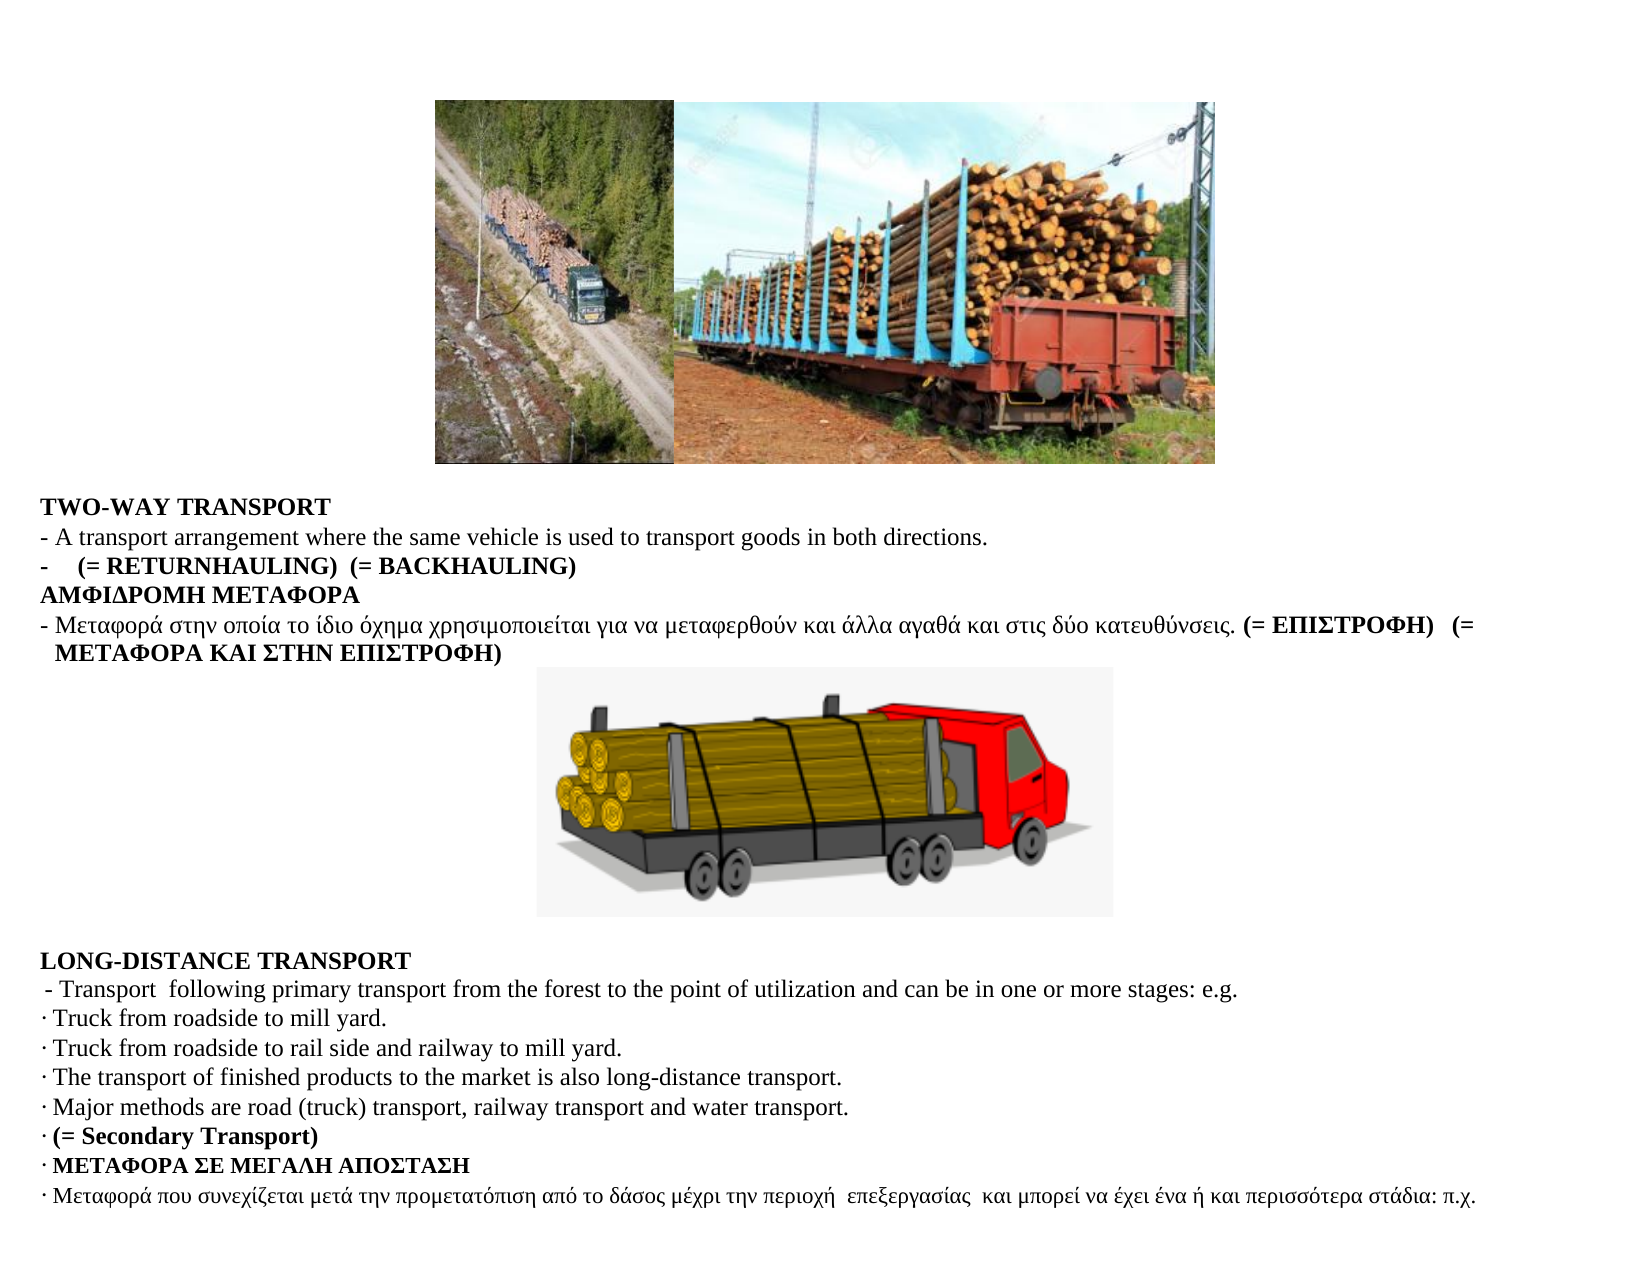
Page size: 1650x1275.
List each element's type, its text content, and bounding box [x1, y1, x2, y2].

list Truck from roadside to rail side and railway to mill yard. [40, 1033, 1620, 1061]
list Μεταφορά στην οποία το ίδιο όχημα χρησιμοποιείται για να μεταφερθούν και άλλα αγαθά και στις δύο κατευθύνσεις. (= ΕΠΙΣΤΡΟΦΗ) (= ΜΕΤΑΦΟΡΑ ΚΑΙ ΣΤΗΝ ΕΠΙΣΤΡΟΦΗ) [40, 610, 1620, 667]
text ΑΜΦΙΔΡΟΜΗ ΜΕΤΑΦΟΡΑ [40, 580, 1620, 609]
list ΜΕΤΑΦΟΡΑ ΣΕ ΜΕΓΑΛΗ ΑΠΟΣΤΑΣΗ [40, 1151, 1620, 1179]
picture [536, 667, 1114, 917]
text TWO-WAY TRANSPORT [40, 492, 1620, 521]
picture [435, 100, 1215, 464]
list The transport of finished products to the market is also long-distance transport. [40, 1062, 1620, 1091]
list Major methods are road (truck) transport, railway transport and water transport. [40, 1092, 1620, 1120]
text LONG-DISTANCE TRANSPORT [40, 946, 1620, 974]
list Μεταφορά που συνεχίζεται μετά την πρoμετατόπιση από το δάσος μέχρι την περιοχή επεξεργασίας και μπορεί να έχει ένα ή και περισσότερα στάδια: π.χ. [40, 1180, 1620, 1209]
list A transport arrangement where the same vehicle is used to transport goods in both directions. [40, 522, 1620, 551]
list Truck from roadside to mill yard. [40, 1003, 1620, 1032]
list (= Secondary Transport) [40, 1121, 1620, 1150]
list (= RETURNHAULING) (= BACKHAULING) [40, 551, 1620, 580]
list Transport following primary transport from the forest to the point of utilization and can be in one or more stages: e.g. [44, 974, 1620, 1003]
